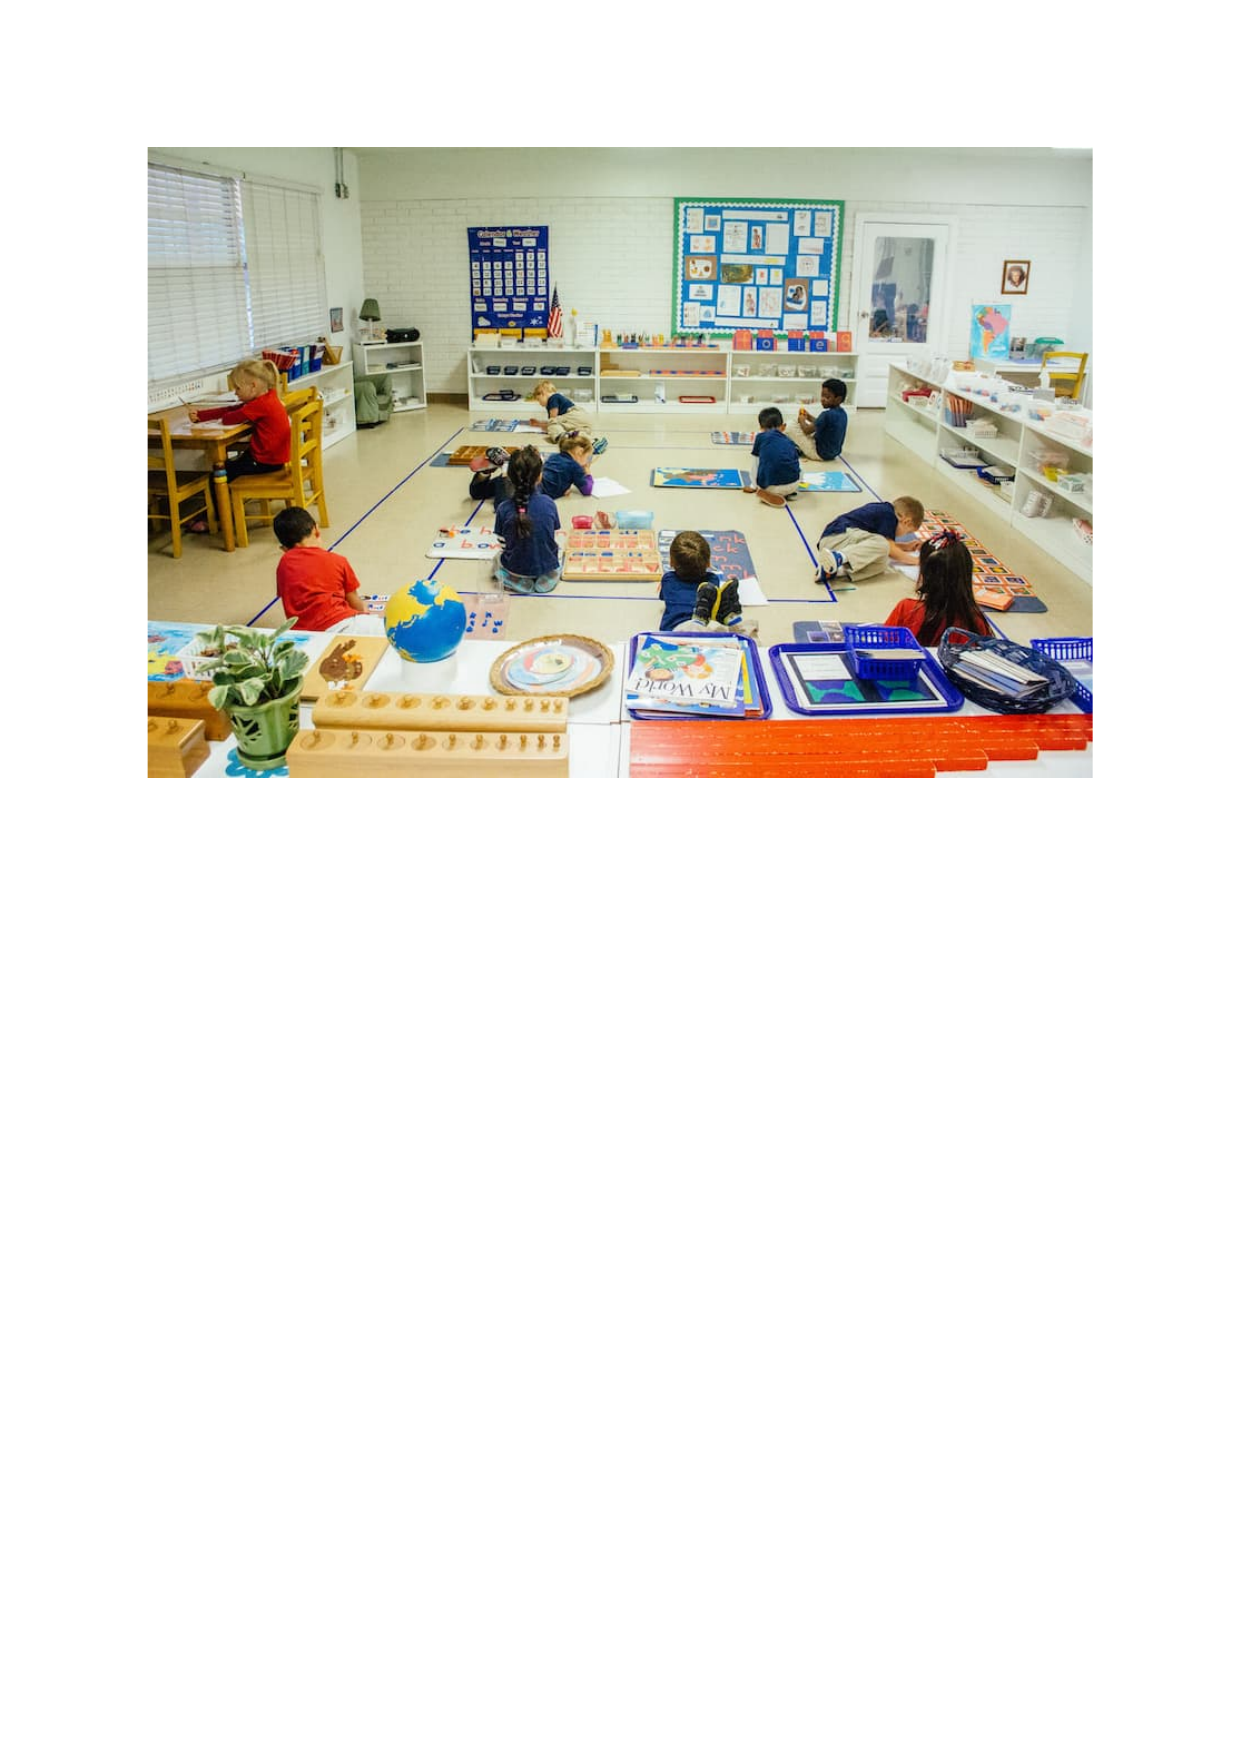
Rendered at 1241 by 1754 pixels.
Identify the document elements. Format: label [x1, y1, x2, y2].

picture [147, 147, 1093, 778]
